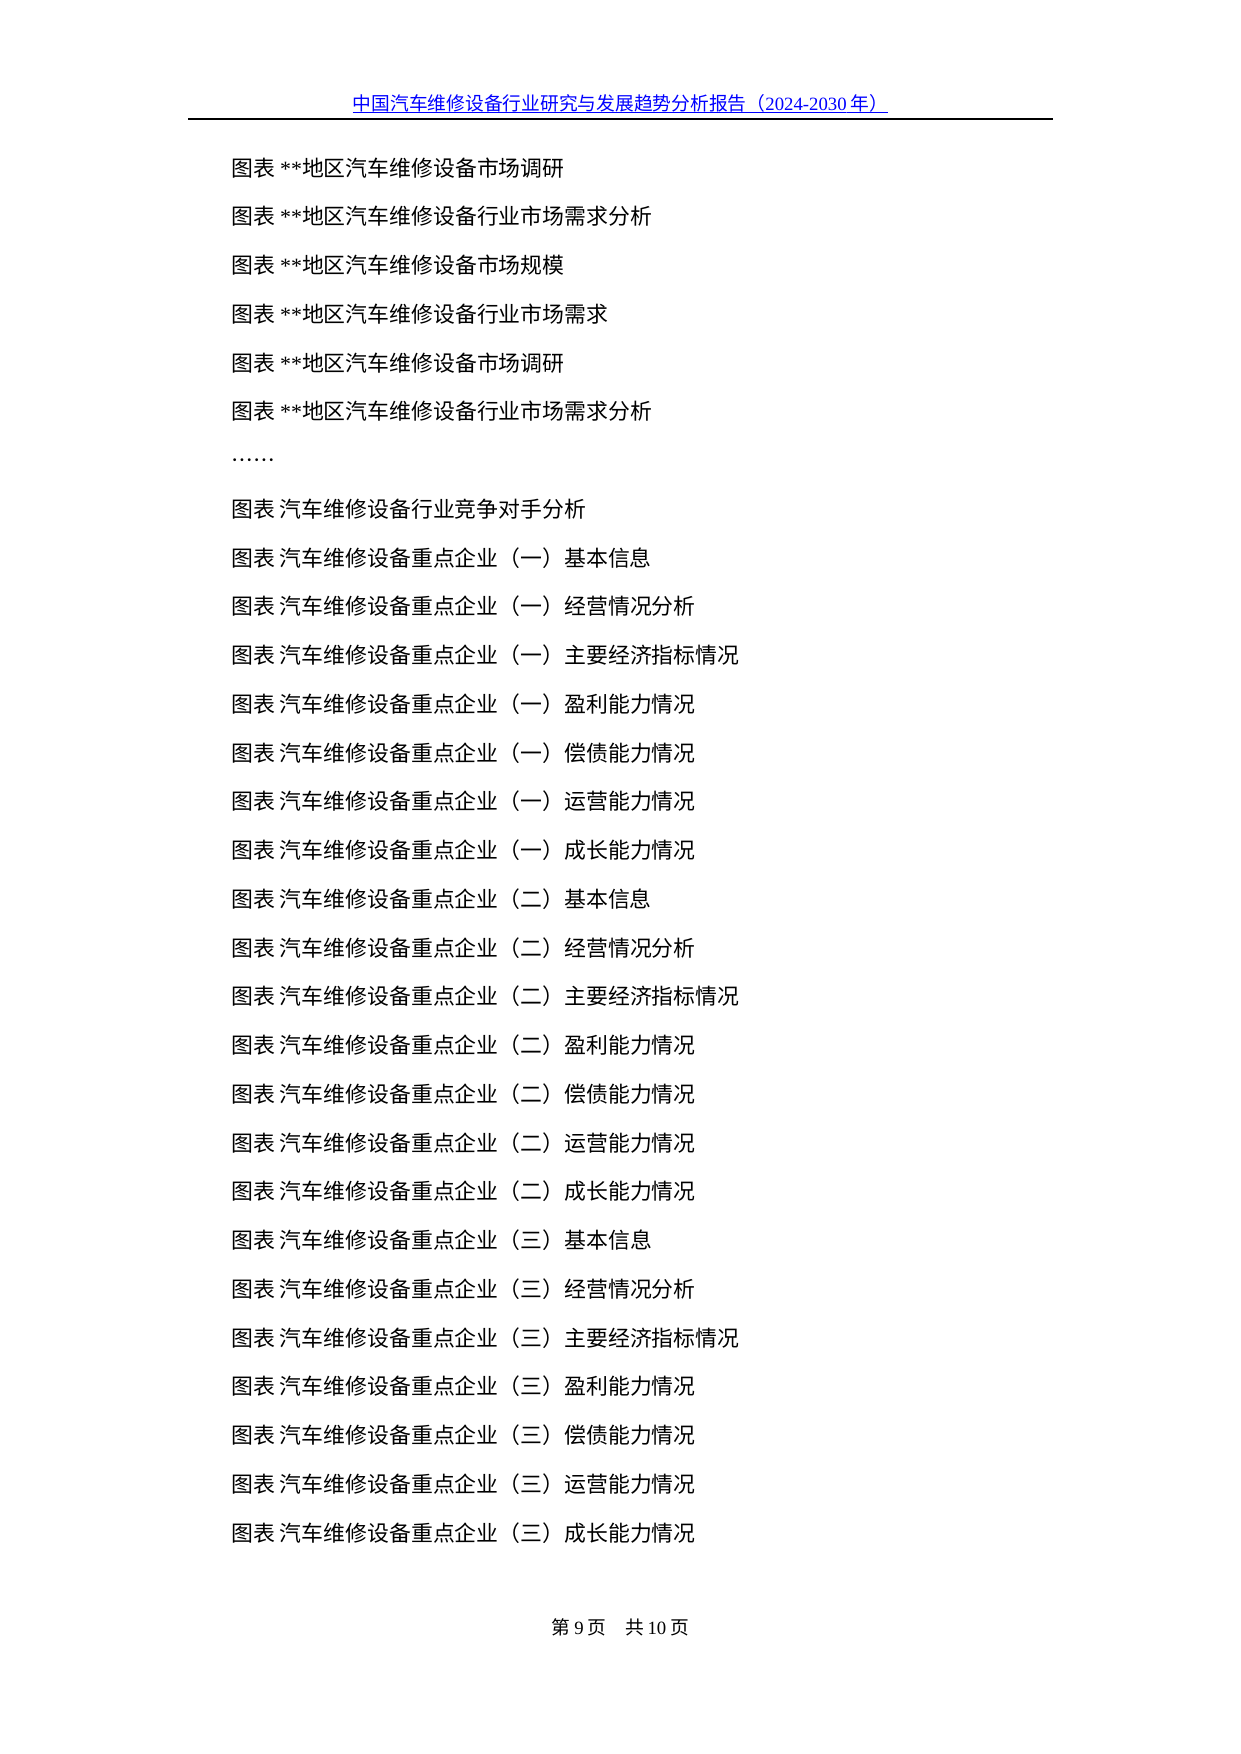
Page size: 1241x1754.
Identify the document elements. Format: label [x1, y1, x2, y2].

text [187, 150, 1053, 1548]
